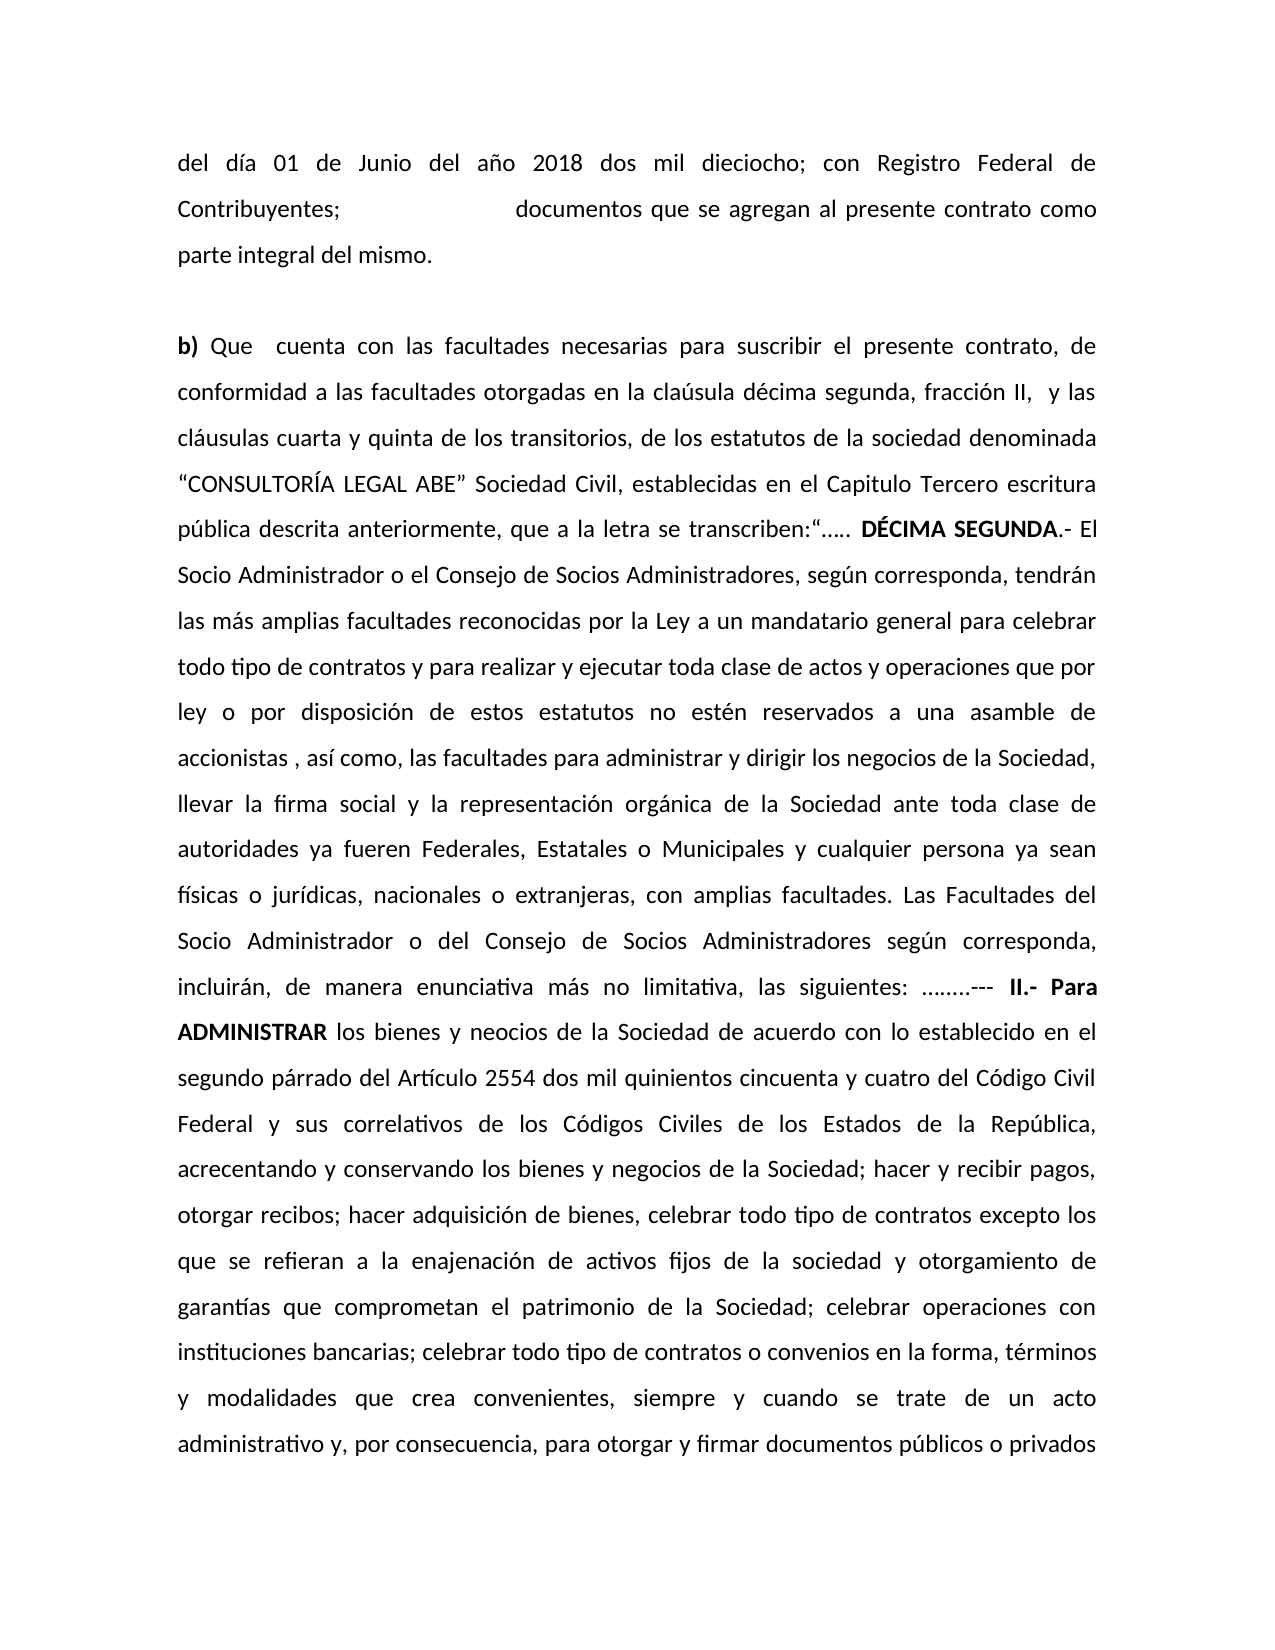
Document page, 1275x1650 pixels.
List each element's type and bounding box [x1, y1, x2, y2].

text [177, 331, 1098, 1458]
list [177, 148, 1098, 269]
